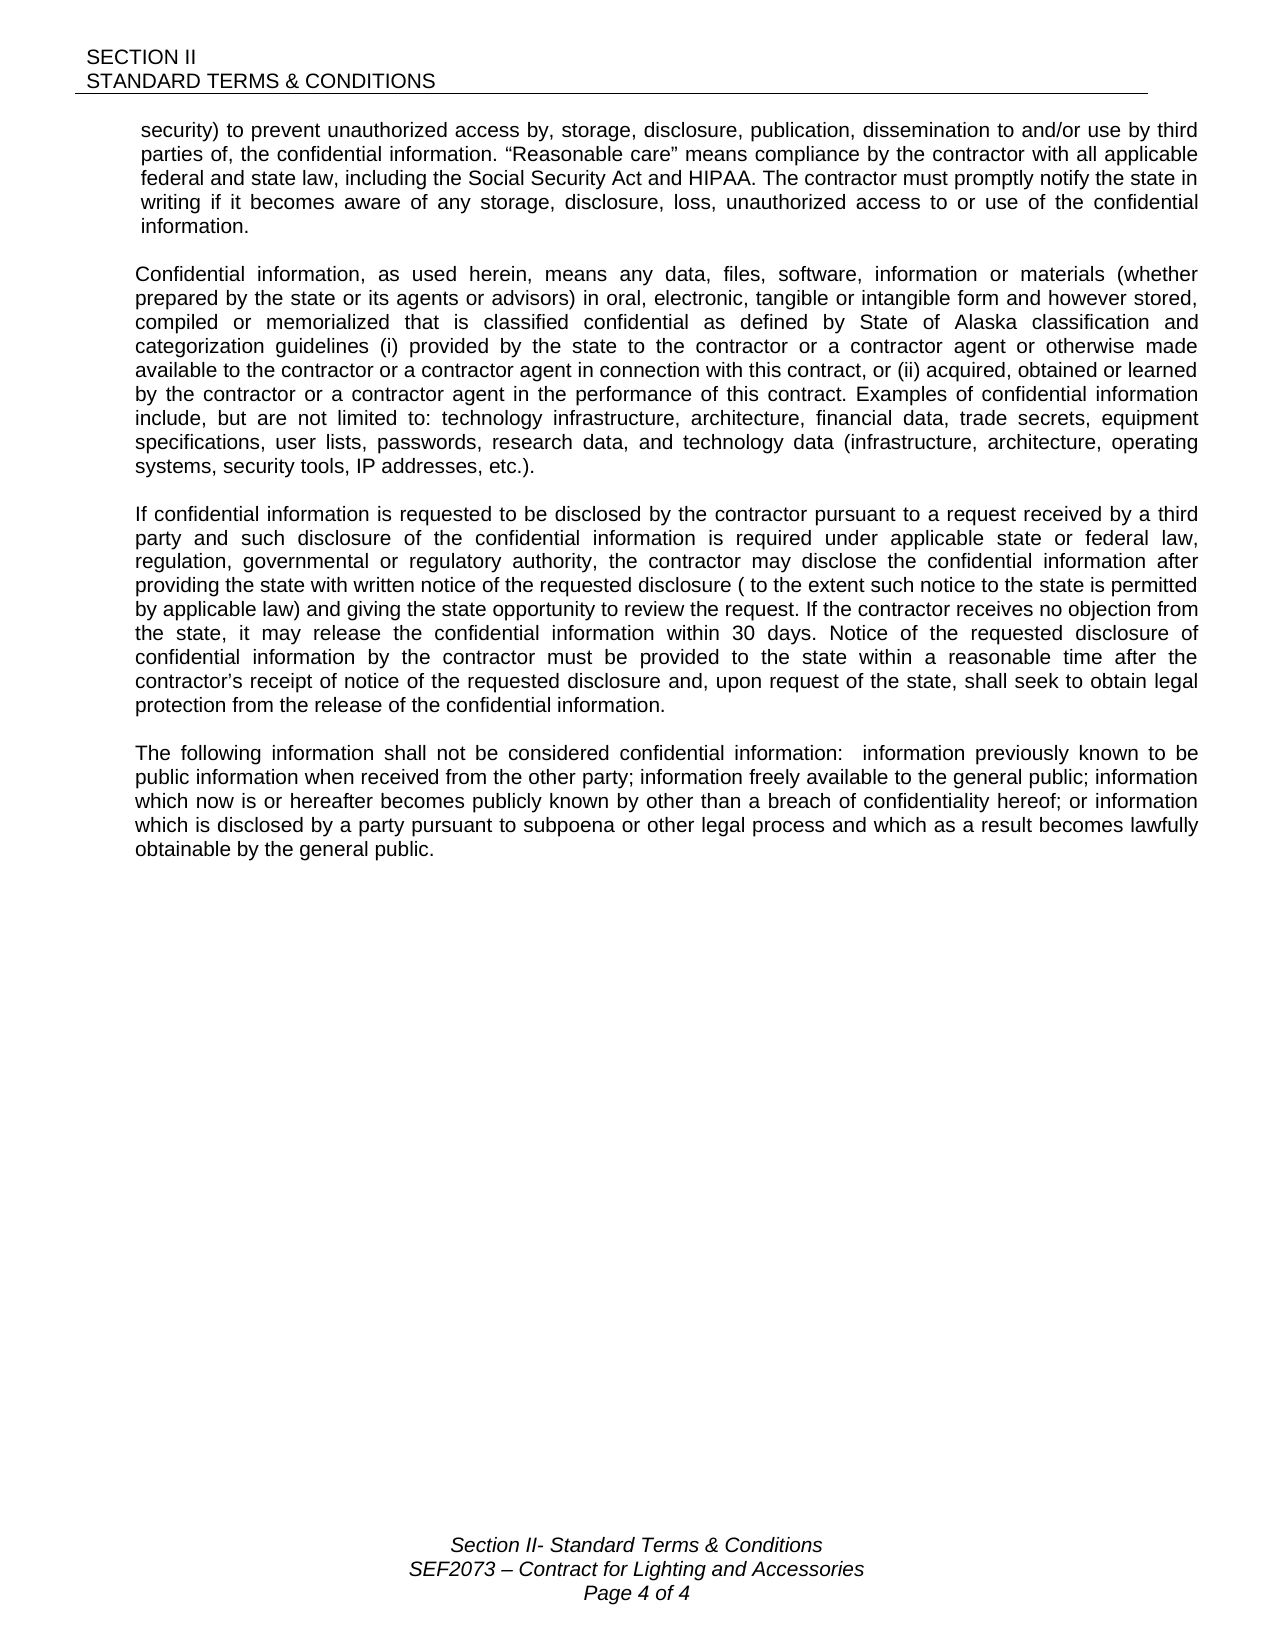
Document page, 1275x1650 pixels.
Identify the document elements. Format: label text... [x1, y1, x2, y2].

text The following information shall not be considered confidential information: information previously known to be public information when received from the other party; information freely available to the general public; information which now is or hereafter becomes publicly known by other than a breach of confidentiality hereof; or information which is disclosed by a party pursuant to subpoena or other legal process and which as a result becomes lawfully obtainable by the general public. [135, 741, 1200, 861]
text If confidential information is requested to be disclosed by the contractor pursuant to a request received by a third party and such disclosure of the confidential information is required under applicable state or federal law, regulation, governmental or regulatory authority, the contractor may disclose the confidential information after providing the state with written notice of the requested disclosure ( to the extent such notice to the state is permitted by applicable law) and giving the state opportunity to review the request. If the contractor receives no objection from the state, it may release the confidential information within 30 days. Notice of the requested disclosure of confidential information by the contractor must be provided to the state within a reasonable time after the contractor’s receipt of notice of the requested disclosure and, upon request of the state, shall seek to obtain legal protection from the release of the confidential information. [135, 501, 1200, 717]
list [75, 118, 1200, 238]
text Confidential information, as used herein, means any data, files, software, information or materials (whether prepared by the state or its agents or advisors) in oral, electronic, tangible or intangible form and however stored, compiled or memorialized that is classified confidential as defined by State of Alaska classification and categorization guidelines (i) provided by the state to the contractor or a contractor agent or otherwise made available to the contractor or a contractor agent in connection with this contract, or (ii) acquired, obtained or learned by the contractor or a contractor agent in the performance of this contract. Examples of confidential information include, but are not limited to: technology infrastructure, architecture, financial data, trade secrets, equipment specifications, user lists, passwords, research data, and technology data (infrastructure, architecture, operating systems, security tools, IP addresses, etc.). [135, 262, 1200, 477]
